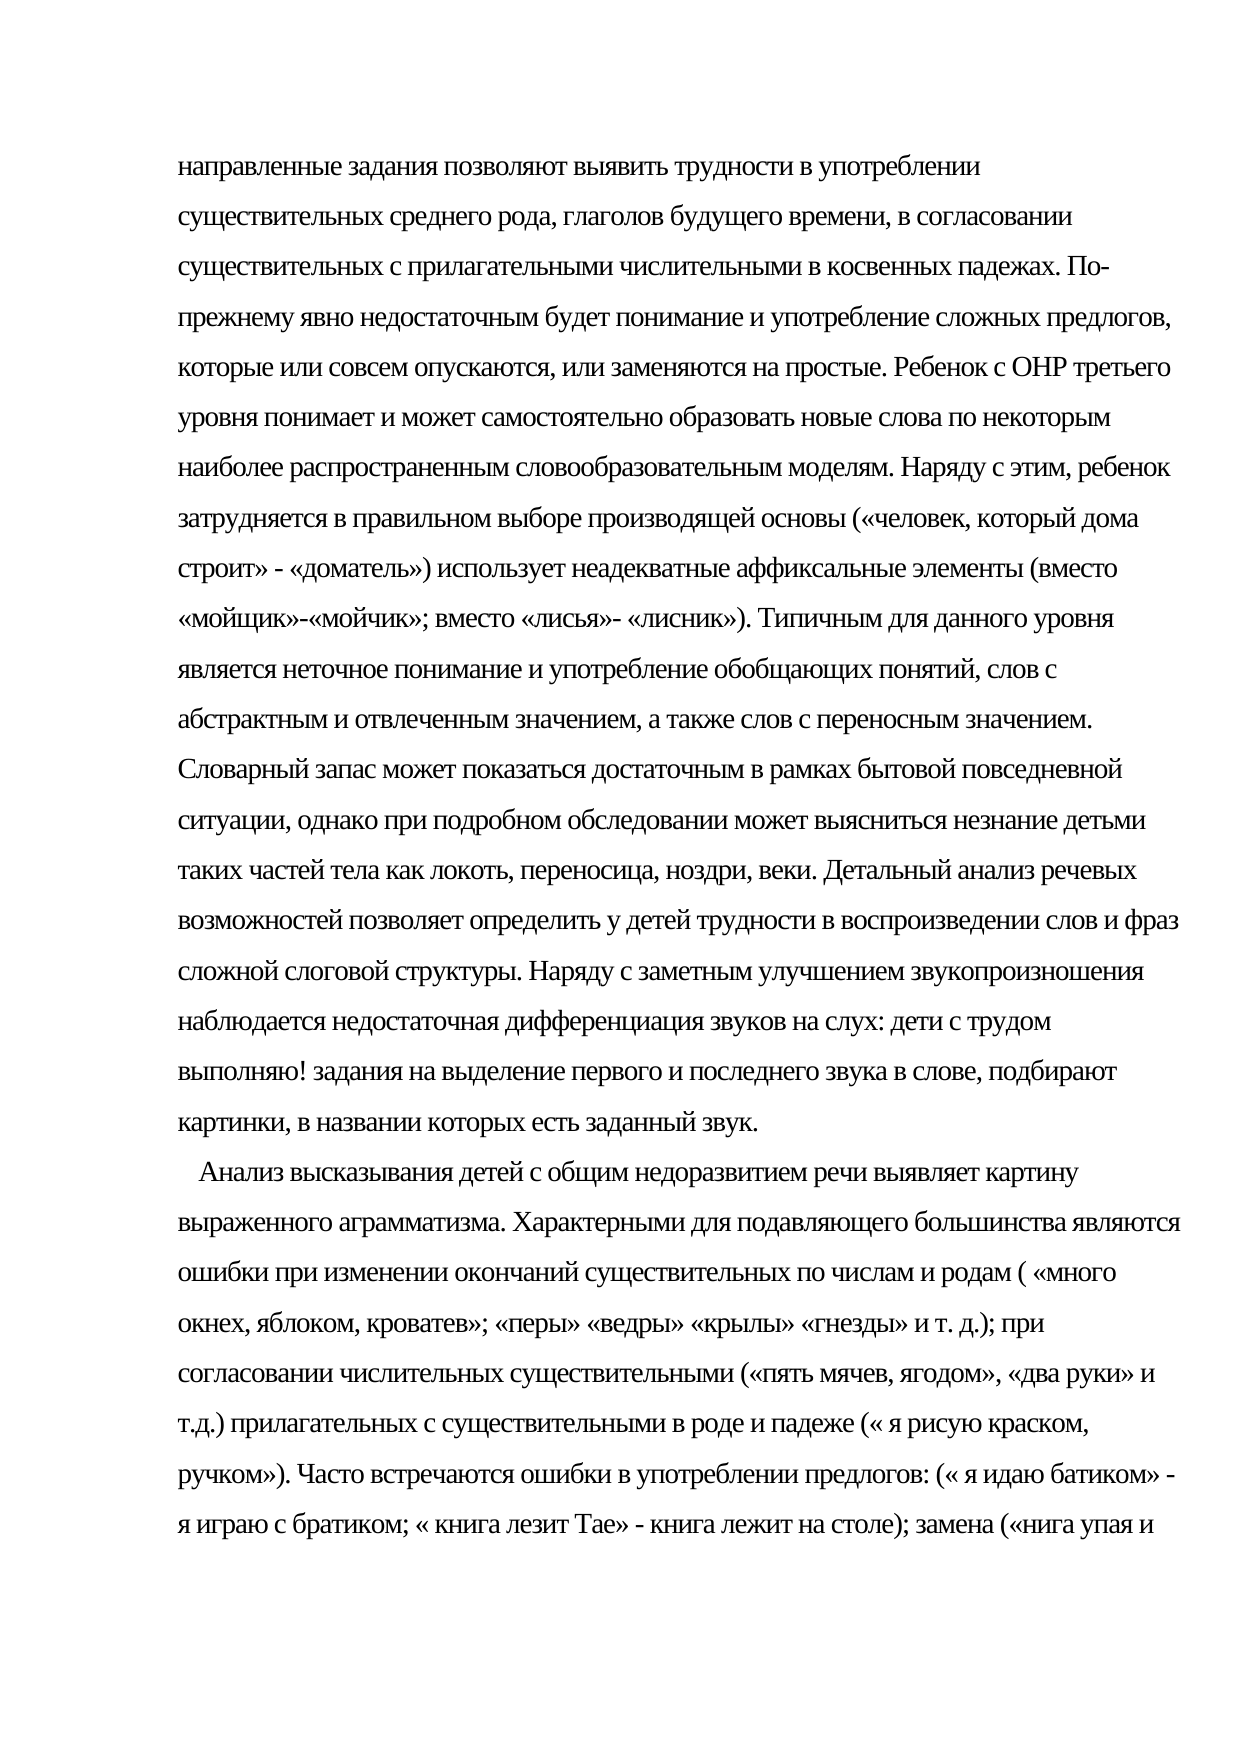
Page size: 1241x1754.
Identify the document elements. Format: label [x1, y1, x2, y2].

text [177, 1154, 1181, 1540]
text [177, 148, 1181, 1137]
